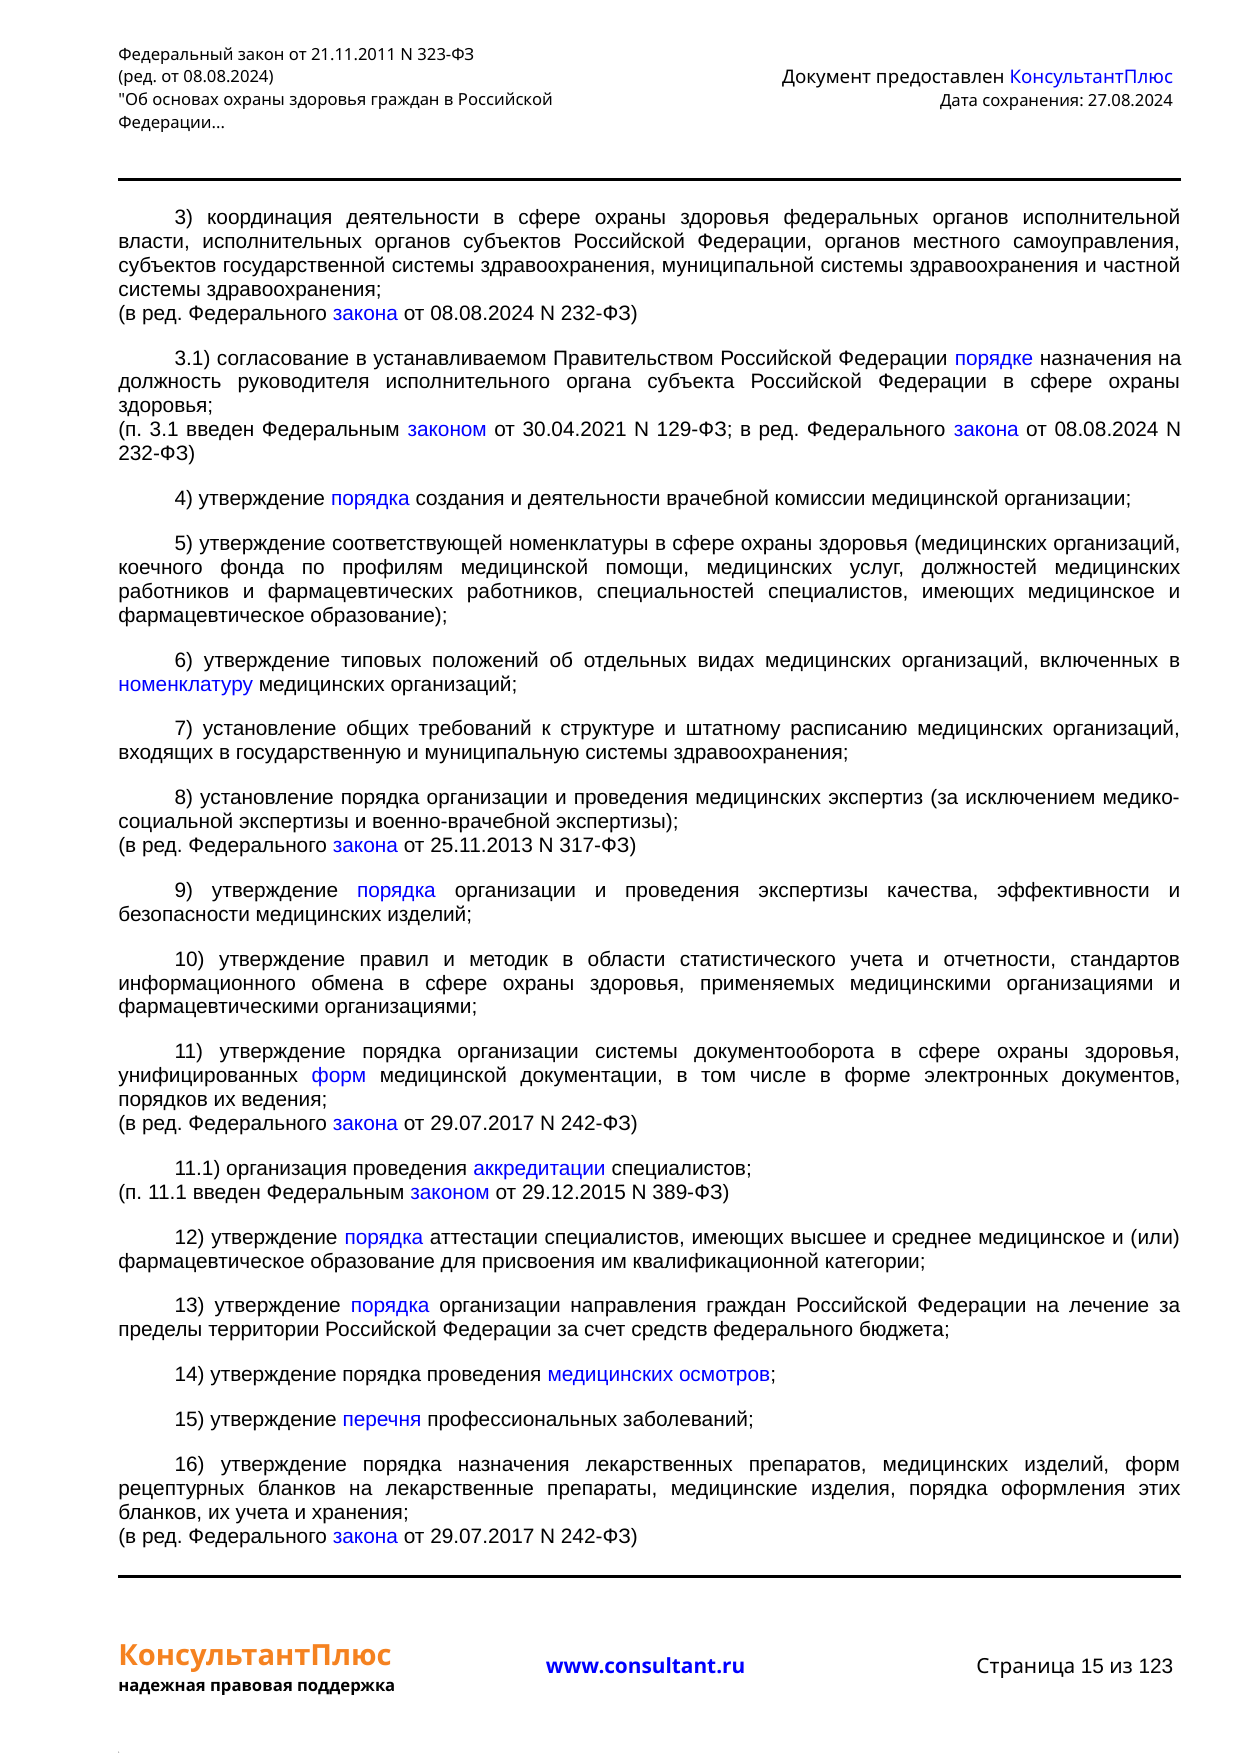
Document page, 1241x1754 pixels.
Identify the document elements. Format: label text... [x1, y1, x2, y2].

text (в ред. Федерального закона от 08.08.2024 N 232-ФЗ) [118, 301, 1181, 324]
text 7) установление общих требований к структуре и штатному расписанию медицинских организаций, входящих в государственную и муниципальную системы здравоохранения; [118, 716, 1181, 764]
text 9) утверждение порядка организации и проведения экспертизы качества, эффективности и безопасности медицинских изделий; [118, 878, 1181, 926]
text (п. 11.1 введен Федеральным законом от 29.12.2015 N 389-ФЗ) [118, 1180, 1181, 1204]
text 3.1) согласование в устанавливаемом Правительством Российской Федерации порядке назначения на должность руководителя исполнительного органа субъекта Российской Федерации в сфере охраны здоровья; [118, 345, 1181, 417]
text 16) утверждение порядка назначения лекарственных препаратов, медицинских изделий, форм рецептурных бланков на лекарственные препараты, медицинские изделия, порядка оформления этих бланков, их учета и хранения; [118, 1452, 1181, 1523]
text 15) утверждение перечня профессиональных заболеваний; [118, 1407, 1181, 1431]
text 14) утверждение порядка проведения медицинских осмотров; [118, 1362, 1181, 1386]
text 8) установление порядка организации и проведения медицинских экспертиз (за исключением медико-социальной экспертизы и военно-врачебной экспертизы); [118, 785, 1181, 833]
text 6) утверждение типовых положений об отдельных видах медицинских организаций, включенных в номенклатуру медицинских организаций; [118, 647, 1181, 695]
text 3) координация деятельности в сфере охраны здоровья федеральных органов исполнительной власти, исполнительных органов субъектов Российской Федерации, органов местного самоуправления, субъектов государственной системы здравоохранения, муниципальной системы здравоохранения и частной системы здравоохранения; [118, 205, 1181, 301]
text (в ред. Федерального закона от 25.11.2013 N 317-ФЗ) [118, 833, 1181, 857]
text 5) утверждение соответствующей номенклатуры в сфере охраны здоровья (медицинских организаций, коечного фонда по профилям медицинской помощи, медицинских услуг, должностей медицинских работников и фармацевтических работников, специальностей специалистов, имеющих медицинское и фармацевтическое образование); [118, 531, 1181, 627]
text 11.1) организация проведения аккредитации специалистов; [118, 1156, 1181, 1180]
text 10) утверждение правил и методик в области статистического учета и отчетности, стандартов информационного обмена в сфере охраны здоровья, применяемых медицинскими организациями и фармацевтическими организациями; [118, 946, 1181, 1018]
text (в ред. Федерального закона от 29.07.2017 N 242-ФЗ) [118, 1111, 1181, 1135]
text 12) утверждение порядка аттестации специалистов, имеющих высшее и среднее медицинское и (или) фармацевтическое образование для присвоения им квалификационной категории; [118, 1224, 1181, 1272]
text (п. 3.1 введен Федеральным законом от 30.04.2021 N 129-ФЗ; в ред. Федерального закона от 08.08.2024 N 232-ФЗ) [118, 417, 1181, 465]
text 13) утверждение порядка организации направления граждан Российской Федерации на лечение за пределы территории Российской Федерации за счет средств федерального бюджета; [118, 1293, 1181, 1341]
text 4) утверждение порядка создания и деятельности врачебной комиссии медицинской организации; [118, 486, 1181, 510]
text (в ред. Федерального закона от 29.07.2017 N 242-ФЗ) [118, 1523, 1181, 1547]
text 11) утверждение порядка организации системы документооборота в сфере охраны здоровья, унифицированных форм медицинской документации, в том числе в форме электронных документов, порядков их ведения; [118, 1039, 1181, 1111]
